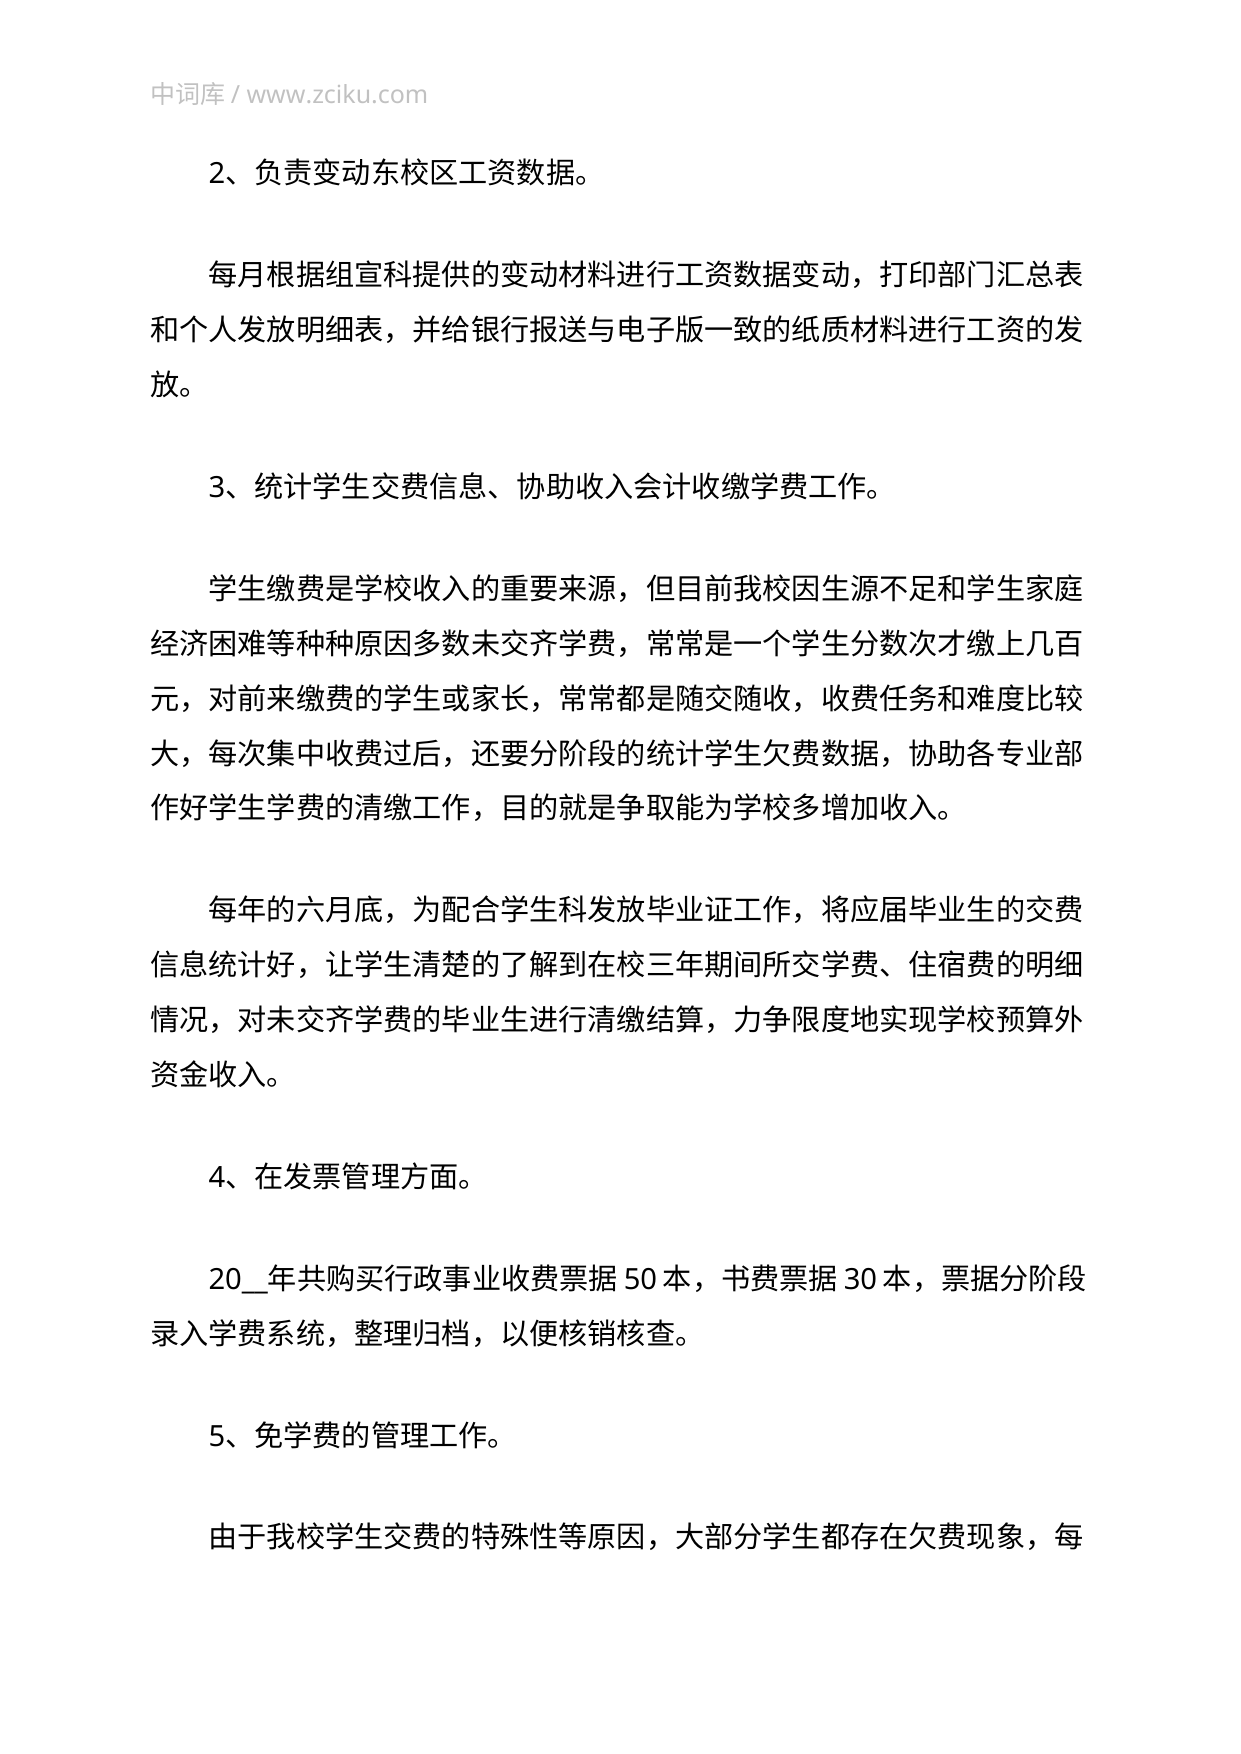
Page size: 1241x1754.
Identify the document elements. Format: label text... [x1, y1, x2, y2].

text 每月根据组宣科提供的变动材料进行工资数据变动，打印部门汇总表和个人发放明细表，并给银行报送与电子版一致的纸质材料进行工资的发放。 [150, 252, 1090, 404]
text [150, 1514, 1090, 1556]
text 5、免学费的管理工作。 [150, 1412, 1090, 1454]
text 2、负责变动东校区工资数据。 [150, 150, 1090, 192]
text 20__年共购买行政事业收费票据50本，书费票据30本，票据分阶段录入学费系统，整理归档，以便核销核查。 [150, 1255, 1090, 1353]
text 学生缴费是学校收入的重要来源，但目前我校因生源不足和学生家庭经济困难等种种原因多数未交齐学费，常常是一个学生分数次才缴上几百元，对前来缴费的学生或家长，常常都是随交随收，收费任务和难度比较大，每次集中收费过后，还要分阶段的统计学生欠费数据，协助各专业部作好学生学费的清缴工作，目的就是争取能为学校多增加收入。 [150, 566, 1090, 827]
text 3、统计学生交费信息、协助收入会计收缴学费工作。 [150, 463, 1090, 506]
text 每年的六月底，为配合学生科发放毕业证工作，将应届毕业生的交费信息统计好，让学生清楚的了解到在校三年期间所交学费、住宿费的明细情况，对未交齐学费的毕业生进行清缴结算，力争限度地实现学校预算外资金收入。 [150, 887, 1090, 1094]
text 4、在发票管理方面。 [150, 1153, 1090, 1196]
